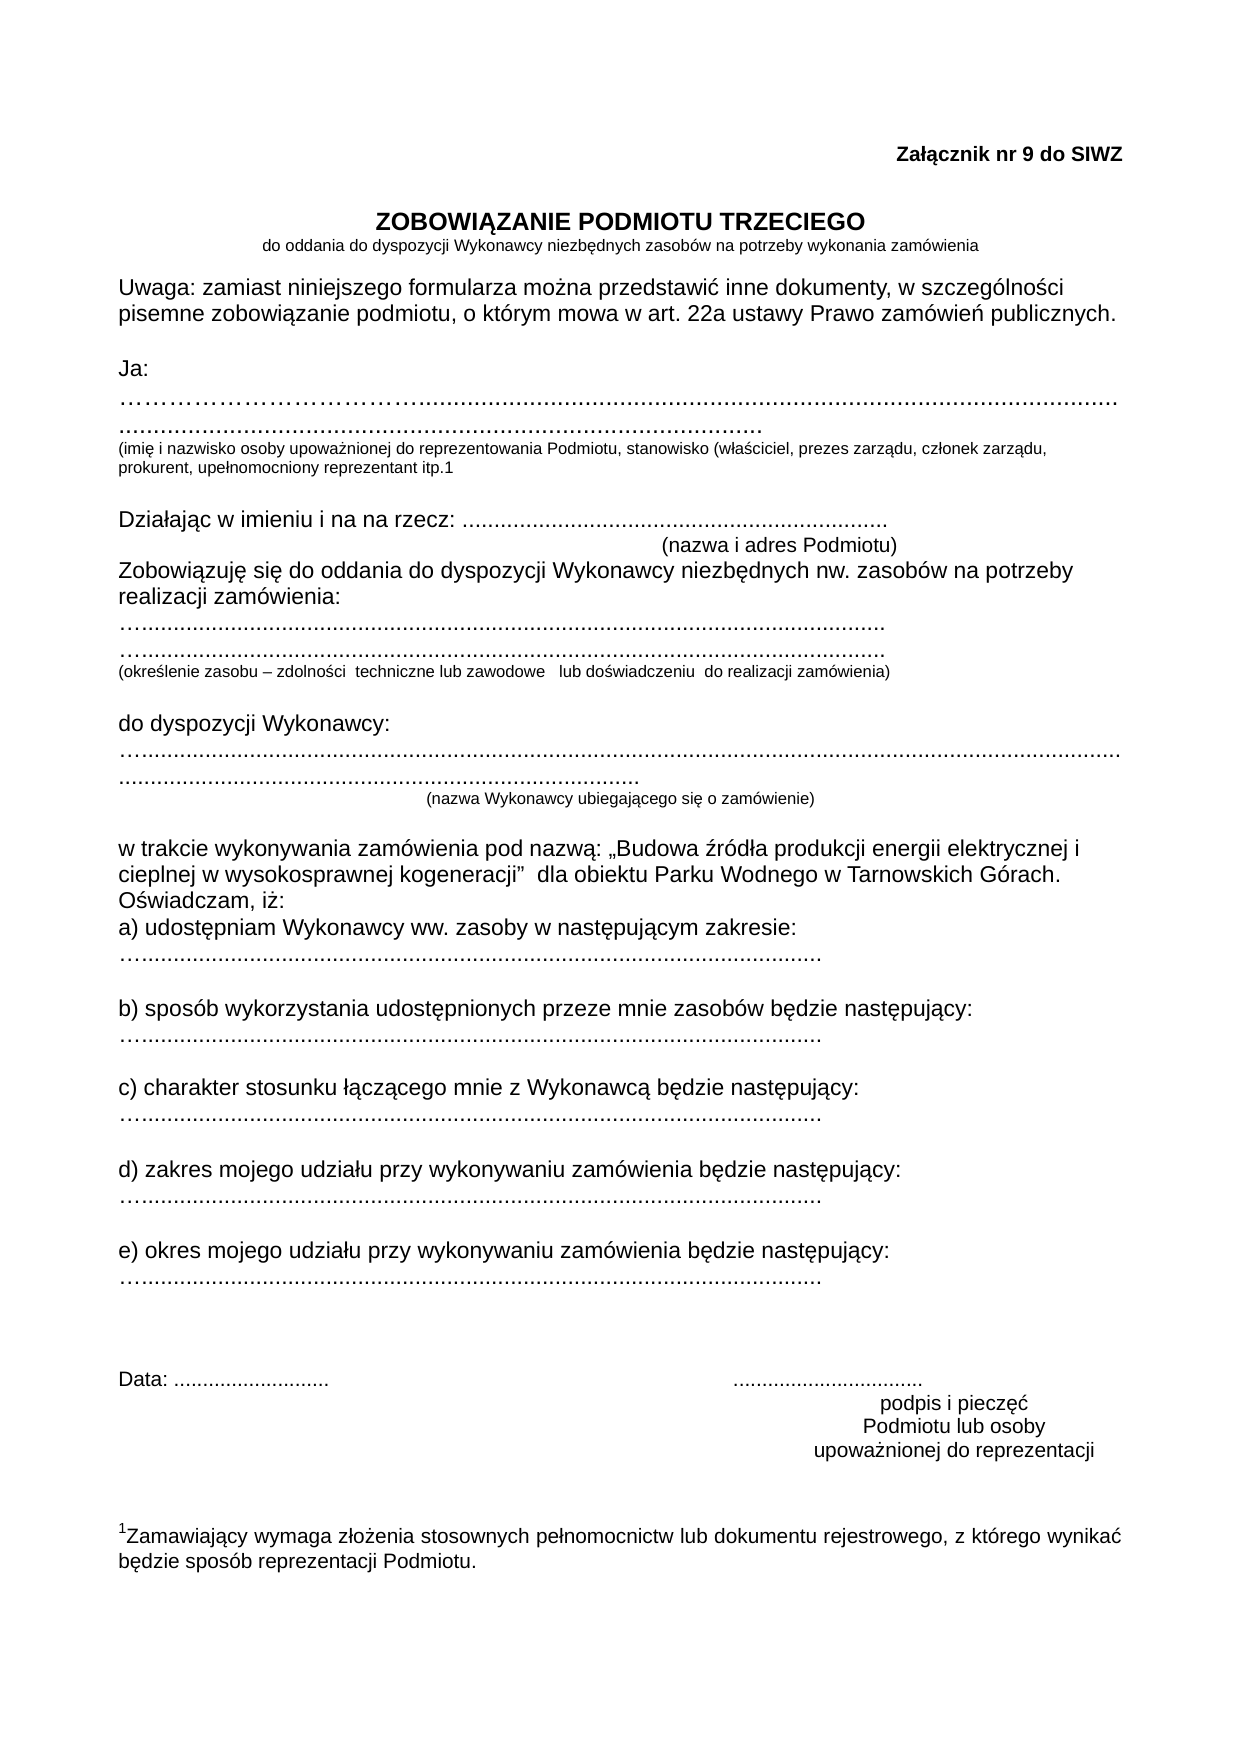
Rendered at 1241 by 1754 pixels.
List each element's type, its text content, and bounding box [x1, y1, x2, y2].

text Data: ........................... ................................. [118, 1366, 1123, 1390]
text b) sposób wykorzystania udostępnionych przeze mnie zasobów będzie następujący: …........................................................................................................... [118, 995, 1123, 1048]
text Zobowiązuję się do oddania do dyspozycji Wykonawcy niezbędnych nw. zasobów na potrzeby realizacji zamówienia: [118, 557, 1123, 609]
text …..................................................................................................................... [118, 636, 1123, 662]
text (nazwa Wykonawcy ubiegającego się o zamówienie) [118, 789, 1123, 808]
text d) zakres mojego udziału przy wykonywaniu zamówienia będzie następujący: …........................................................................................................... [118, 1156, 1123, 1208]
text (określenie zasobu – zdolności techniczne lub zawodowe lub doświadczeniu do realizacji zamówienia) [118, 662, 1123, 681]
text w trakcie wykonywania zamówienia pod nazwą: „Budowa źródła produkcji energii elektrycznej i cieplnej w wysokosprawnej kogeneracji” dla obiektu Parku Wodnego w Tarnowskich Górach. Oświadczam, iż: [118, 834, 1123, 913]
text …..................................................................................................................... [118, 609, 1123, 636]
text a) udostępniam Wykonawcy ww. zasoby w następującym zakresie: …........................................................................................................... [118, 913, 1123, 966]
text do dyspozycji Wykonawcy: …............................................................................................................................................................................................................................................ [118, 710, 1123, 789]
text podpis i pieczęć [785, 1390, 1123, 1414]
text do oddania do dyspozycji Wykonawcy niezbędnych zasobów na potrzeby wykonania zamówienia [118, 236, 1123, 255]
text ZOBOWIĄZANIE PODMIOTU TRZECIEGO [118, 207, 1123, 236]
text Działając w imieniu i na na rzecz: ................................................................... [118, 506, 1123, 533]
text (nazwa i adres Podmiotu) [661, 533, 1123, 557]
text e) okres mojego udziału przy wykonywaniu zamówienia będzie następujący: …........................................................................................................... [118, 1237, 1123, 1290]
text c) charakter stosunku łączącego mnie z Wykonawcą będzie następujący: …........................................................................................................... [118, 1074, 1123, 1127]
text 1Zamawiający wymaga złożenia stosownych pełnomocnictw lub dokumentu rejestrowego, z którego wynikać będzie sposób reprezentacji Podmiotu. [118, 1520, 1123, 1572]
text upoważnionej do reprezentacji [785, 1438, 1123, 1462]
text Załącznik nr 9 do SIWZ [118, 142, 1123, 166]
text Ja: ……………………………….................................................................................................................................................................................................. [118, 355, 1123, 439]
text Uwaga: zamiast niniejszego formularza można przedstawić inne dokumenty, w szczególności pisemne zobowiązanie podmiotu, o którym mowa w art. 22a ustawy Prawo zamówień publicznych. [118, 274, 1123, 327]
text (imię i nazwisko osoby upoważnionej do reprezentowania Podmiotu, stanowisko (właściciel, prezes zarządu, członek zarządu, prokurent, upełnomocniony reprezentant itp.1 [118, 439, 1123, 477]
text Podmiotu lub osoby [785, 1414, 1123, 1438]
